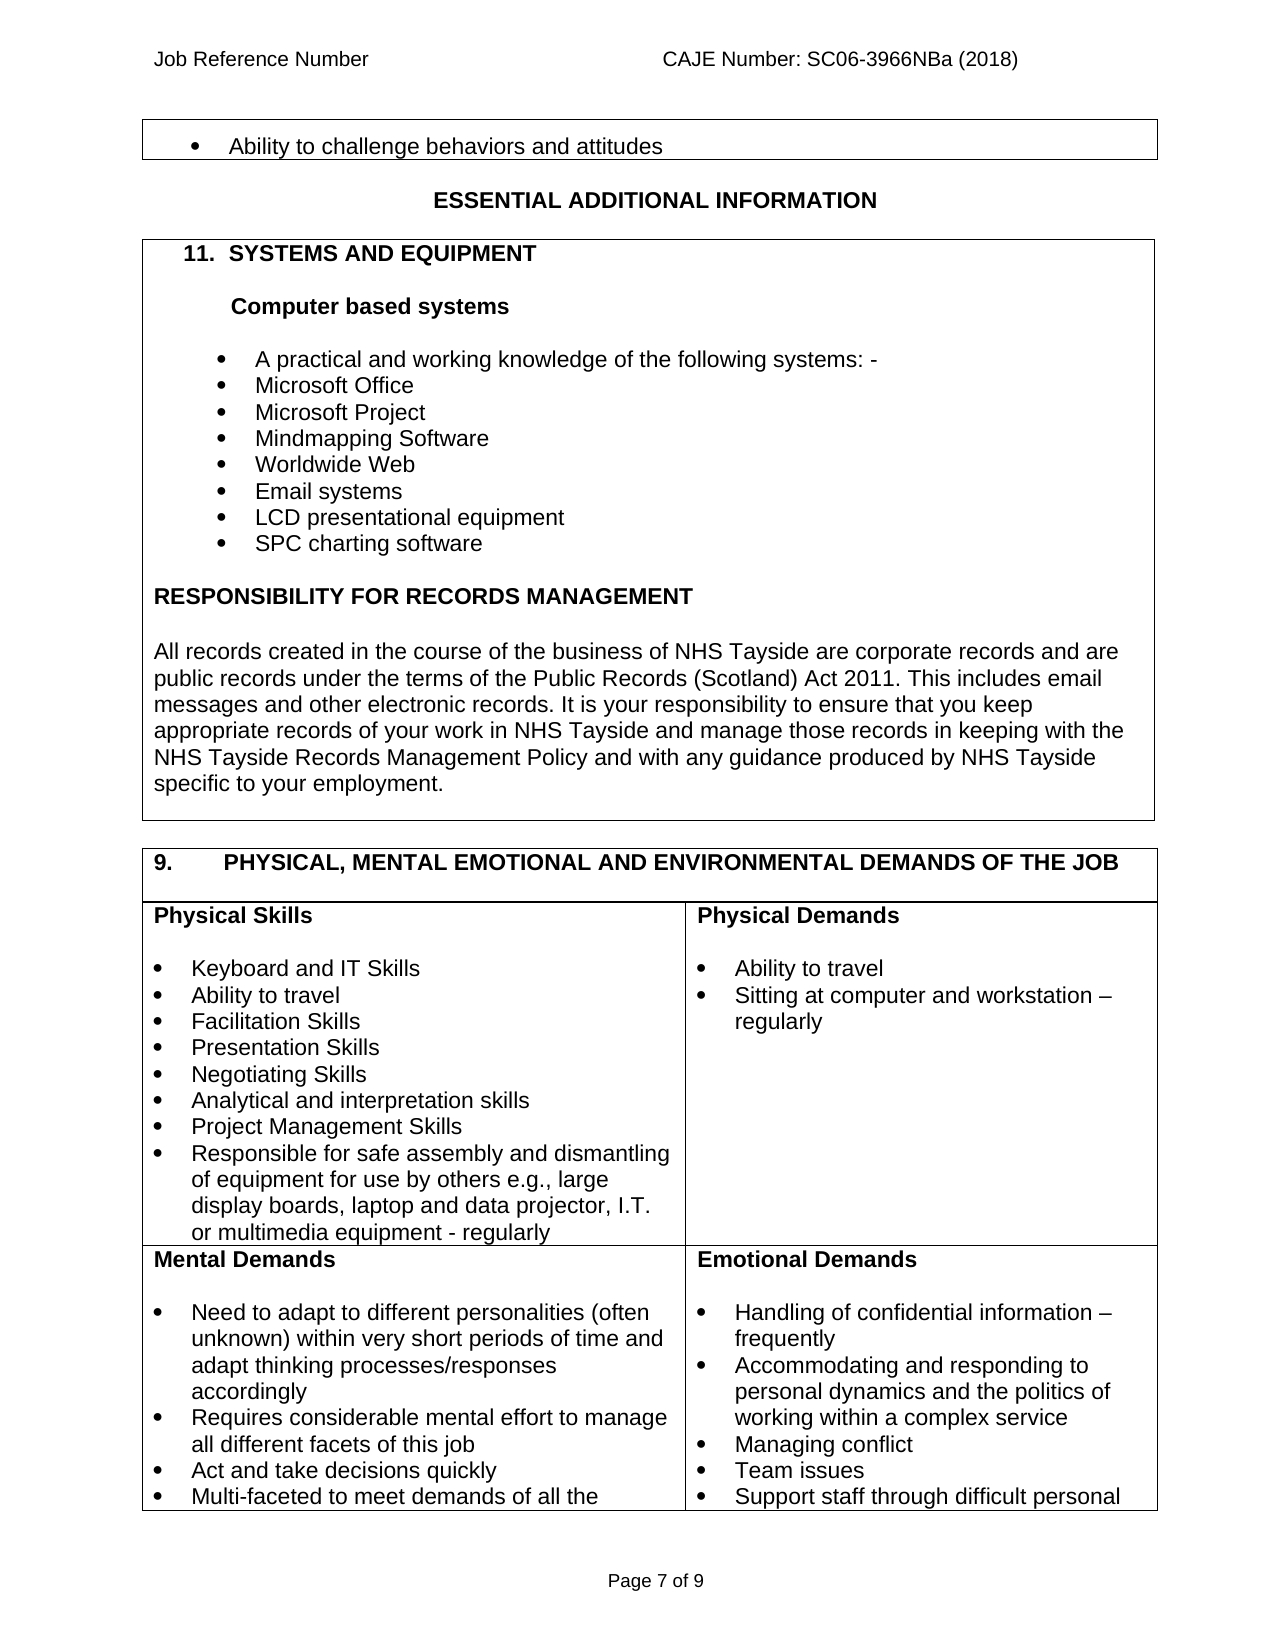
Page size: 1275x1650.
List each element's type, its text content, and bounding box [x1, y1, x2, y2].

title ESSENTIAL ADDITIONAL INFORMATION [153, 187, 1157, 213]
table_cell Physical Skills Keyboard and IT Skills Ability to travel Facilitation Skills Presentation Skills Negotiating Skills Analytical and interpretation skills Project Management Skills Responsible for safe assembly and dismantling of equipment for use by others e.g., large display boards, laptop and data projector, I.T. or multimedia equipment - regularly [143, 903, 685, 1245]
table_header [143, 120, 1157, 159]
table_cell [686, 1246, 1157, 1510]
table_cell Physical Demands Ability to travel Sitting at computer and workstation – regularly [686, 903, 1157, 1245]
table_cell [143, 1246, 685, 1510]
table_header SYSTEMS AND EQUIPMENT Computer based systems A practical and working knowledge of the following systems: - Microsoft Office Microsoft Project Mindmapping Software Worldwide Web Email systems LCD presentational equipment SPC charting software RESPONSIBILITY FOR RECORDS MANAGEMENT All records created in the course of the business of NHS Tayside are corporate records and are public records under the terms of the Public Records (Scotland) Act 2011. This includes email messages and other electronic records. It is your responsibility to ensure that you keep appropriate records of your work in NHS Tayside and manage those records in keeping with the NHS Tayside Records Management Policy and with any guidance produced by NHS Tayside specific to your employment. [143, 240, 1154, 820]
table_header 9. PHYSICAL, MENTAL EMOTIONAL AND ENVIRONMENTAL DEMANDS OF THE JOB [143, 849, 1157, 901]
